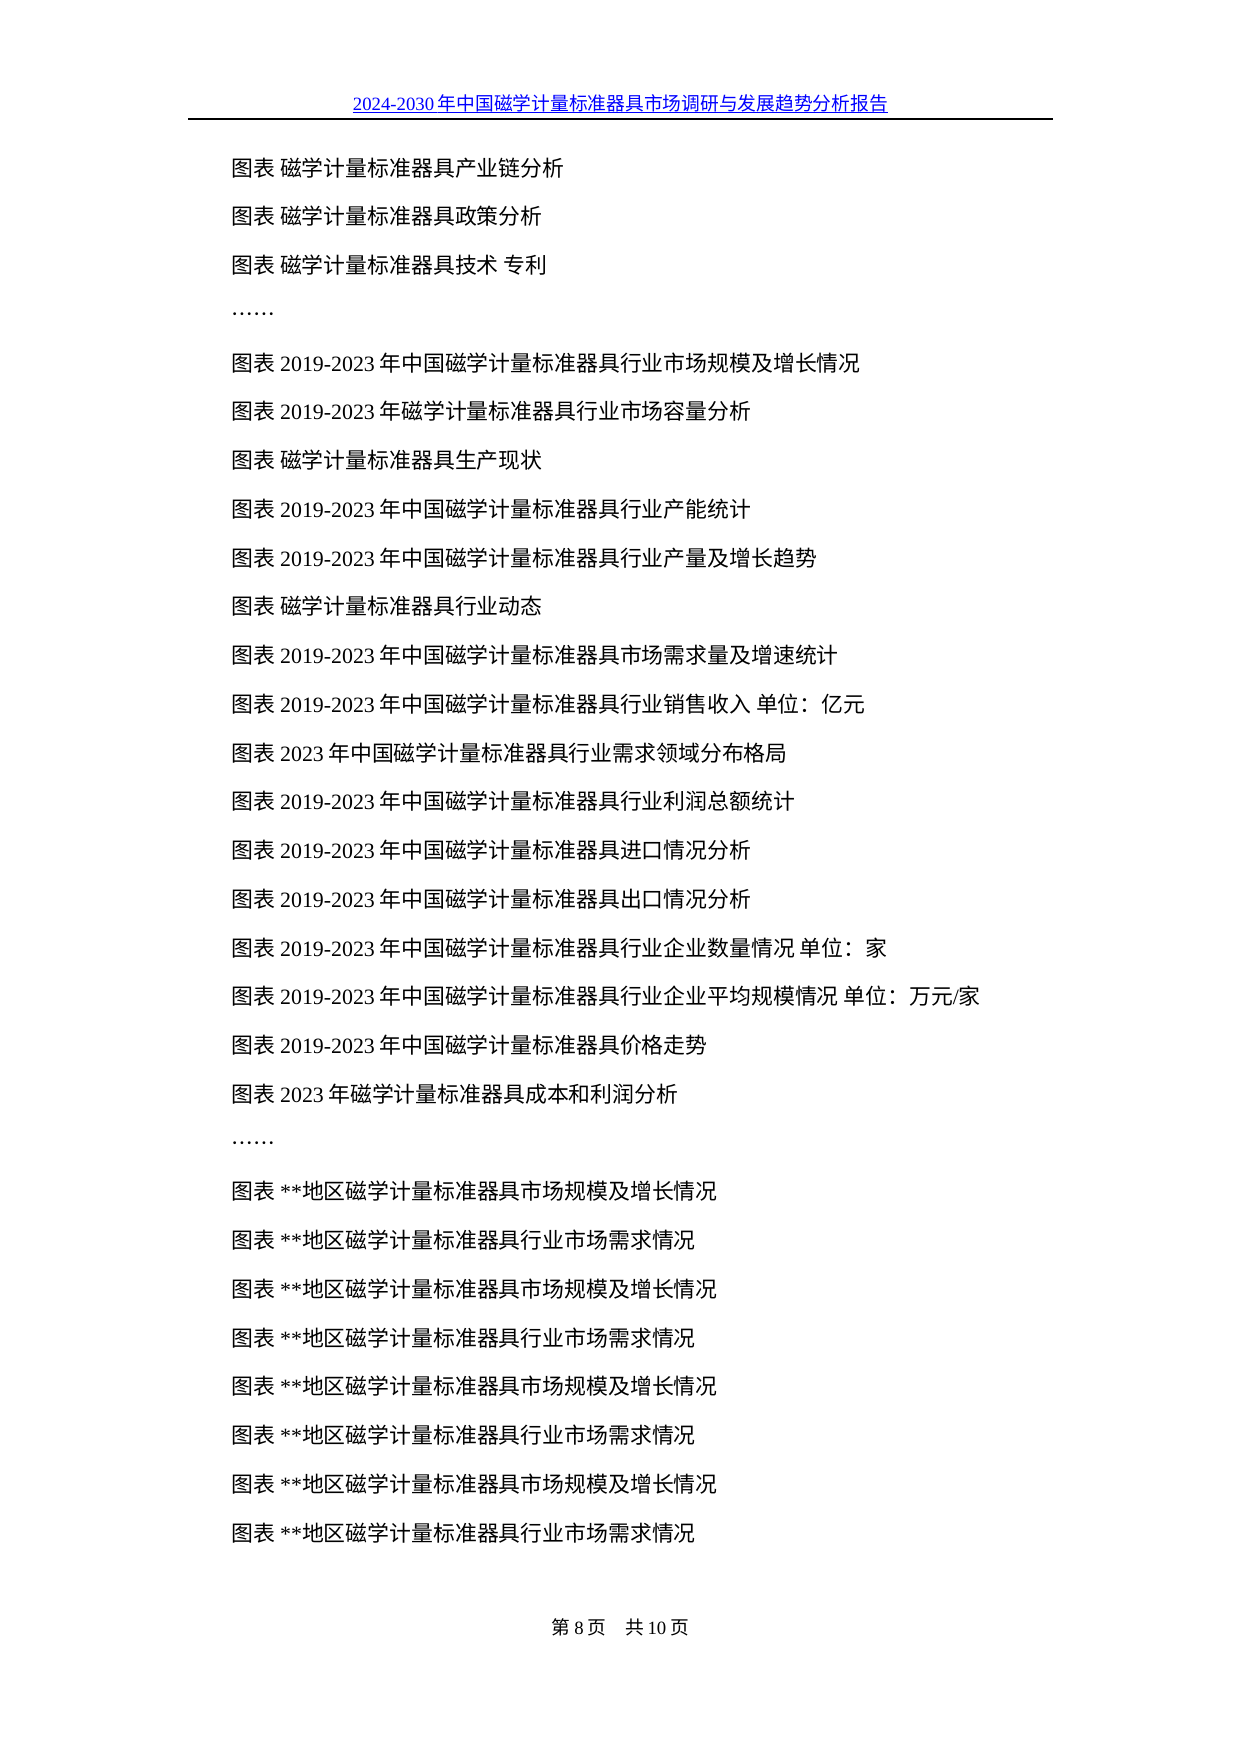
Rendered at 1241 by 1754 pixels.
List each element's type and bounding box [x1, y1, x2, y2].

text [187, 150, 1053, 1548]
